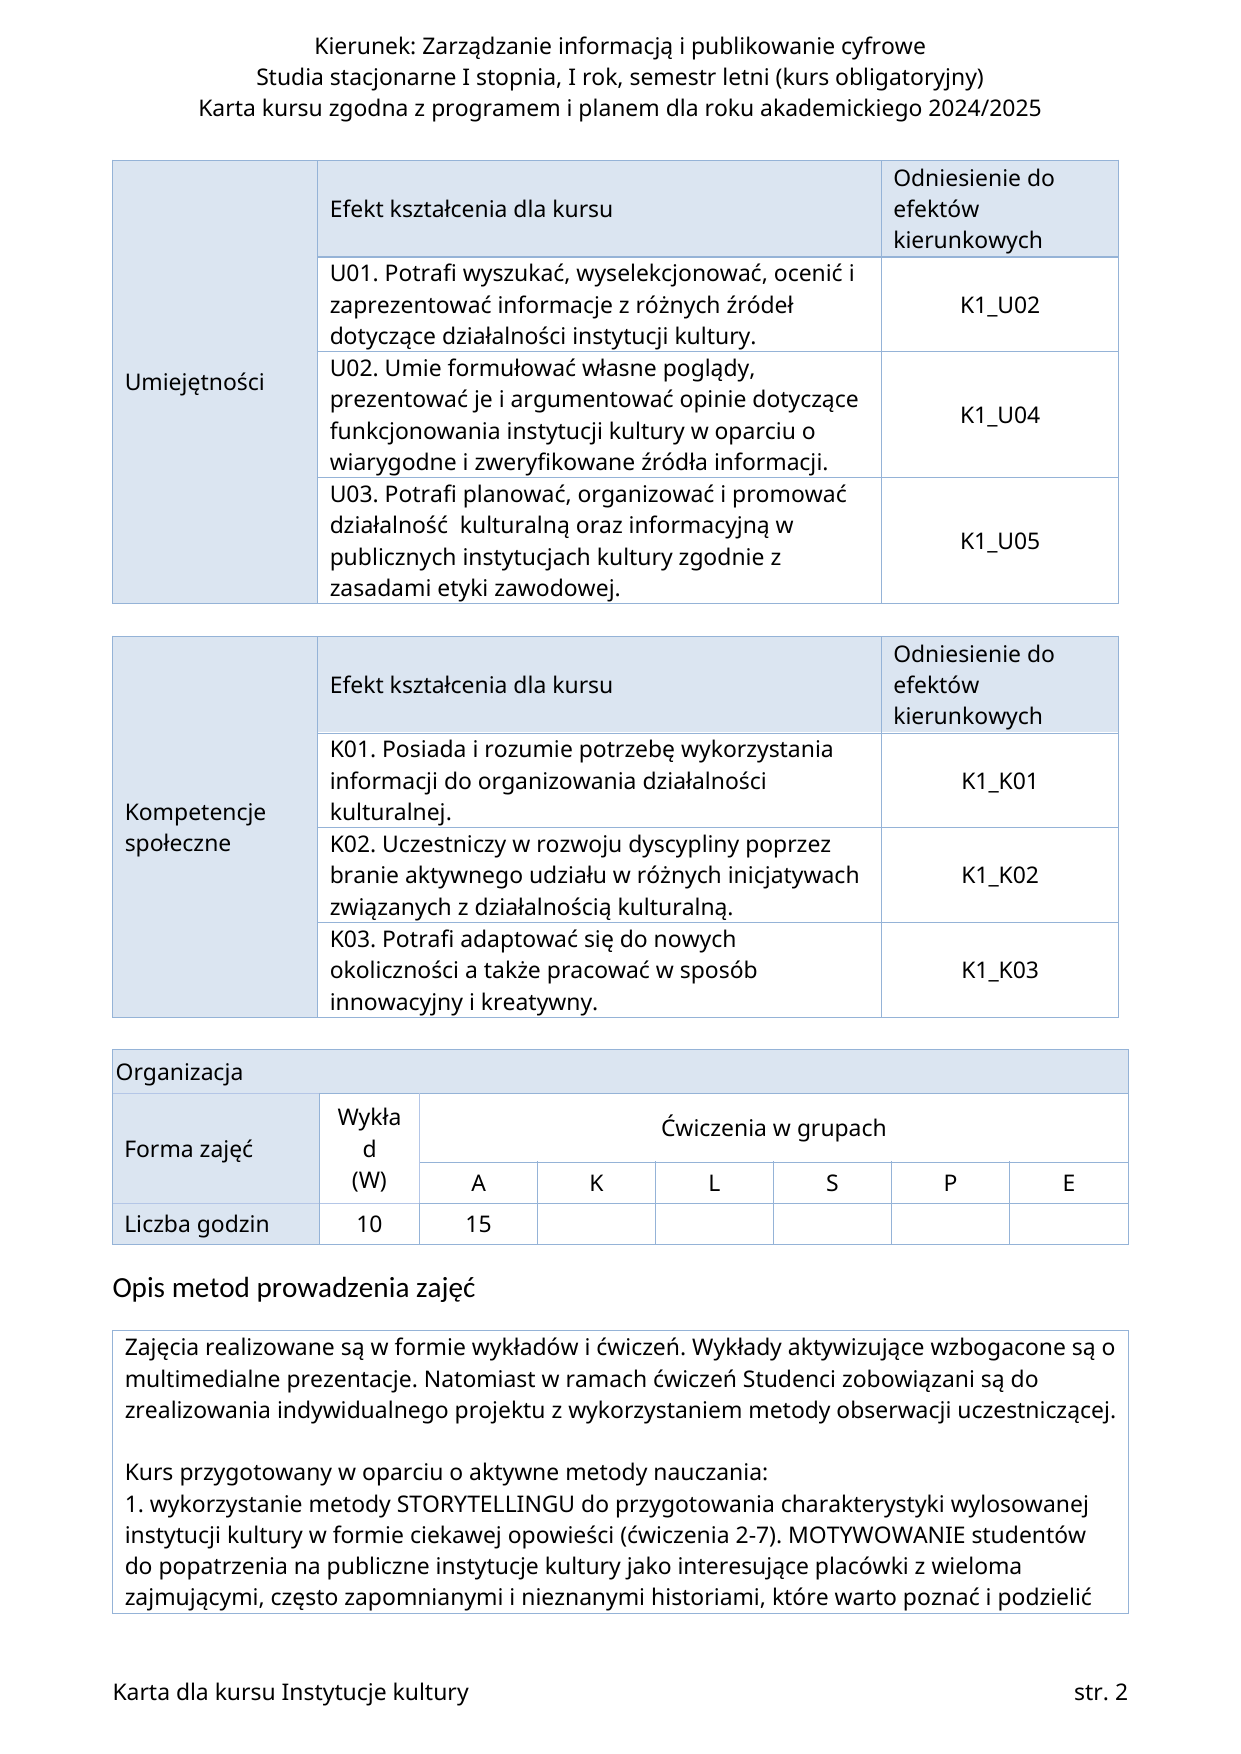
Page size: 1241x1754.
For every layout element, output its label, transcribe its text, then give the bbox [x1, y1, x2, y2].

table_cell L [656, 1163, 773, 1203]
table_cell K1_U05 [882, 478, 1118, 603]
table_cell K01. Posiada i rozumie potrzebę wykorzystania informacji do organizowania działalności kulturalnej. [318, 734, 881, 827]
table_header Odniesienie do efektów kierunkowych [882, 161, 1118, 256]
table_header Odniesienie do efektów kierunkowych [882, 637, 1118, 732]
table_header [113, 1331, 1128, 1612]
table_header Umiejętności [113, 161, 317, 603]
table_cell [656, 1204, 773, 1244]
subtitle Opis metod prowadzenia zajęć [112, 1269, 1128, 1305]
table_cell Liczba godzin [113, 1204, 319, 1244]
table_cell E [1010, 1163, 1128, 1203]
table_cell U01. Potrafi wyszukać, wyselekcjonować, ocenić i zaprezentować informacje z różnych źródeł dotyczące działalności instytucji kultury. [318, 258, 881, 351]
table_cell [774, 1204, 891, 1244]
table_cell K02. Uczestniczy w rozwoju dyscypliny poprzez branie aktywnego udziału w różnych inicjatywach związanych z działalnością kulturalną. [318, 828, 881, 922]
table_cell K03. Potrafi adaptować się do nowych okoliczności a także pracować w sposób innowacyjny i kreatywny. [318, 923, 881, 1017]
table_cell [538, 1204, 655, 1244]
table_cell Wykład (W) [320, 1094, 419, 1203]
table_cell U02. Umie formułować własne poglądy, prezentować je i argumentować opinie dotyczące funkcjonowania instytucji kultury w oparciu o wiarygodne i zweryfikowane źródła informacji. [318, 352, 881, 477]
table_cell 15 [420, 1204, 537, 1244]
table_cell Ćwiczenia w grupach [420, 1094, 1128, 1161]
table_cell Forma zajęć [113, 1094, 319, 1203]
table_cell P [892, 1163, 1009, 1203]
table_cell K1_U04 [882, 352, 1118, 477]
table_cell [1010, 1204, 1128, 1244]
table_cell K1_U02 [882, 258, 1118, 351]
table_cell K1_K03 [882, 923, 1118, 1017]
table_header Efekt kształcenia dla kursu [318, 161, 881, 256]
table_cell S [774, 1163, 891, 1203]
table_cell K1_K01 [882, 734, 1118, 827]
table_cell K [538, 1163, 655, 1203]
table_header Efekt kształcenia dla kursu [318, 637, 881, 732]
table_cell U03. Potrafi planować, organizować i promować działalność kulturalną oraz informacyjną w publicznych instytucjach kultury zgodnie z zasadami etyki zawodowej. [318, 478, 881, 603]
table_header Kompetencje społeczne [113, 637, 317, 1017]
table_cell 10 [320, 1204, 419, 1244]
table_header Organizacja [113, 1050, 1128, 1093]
table_cell K1_K02 [882, 828, 1118, 922]
table_cell A [420, 1163, 537, 1203]
table_cell [892, 1204, 1009, 1244]
